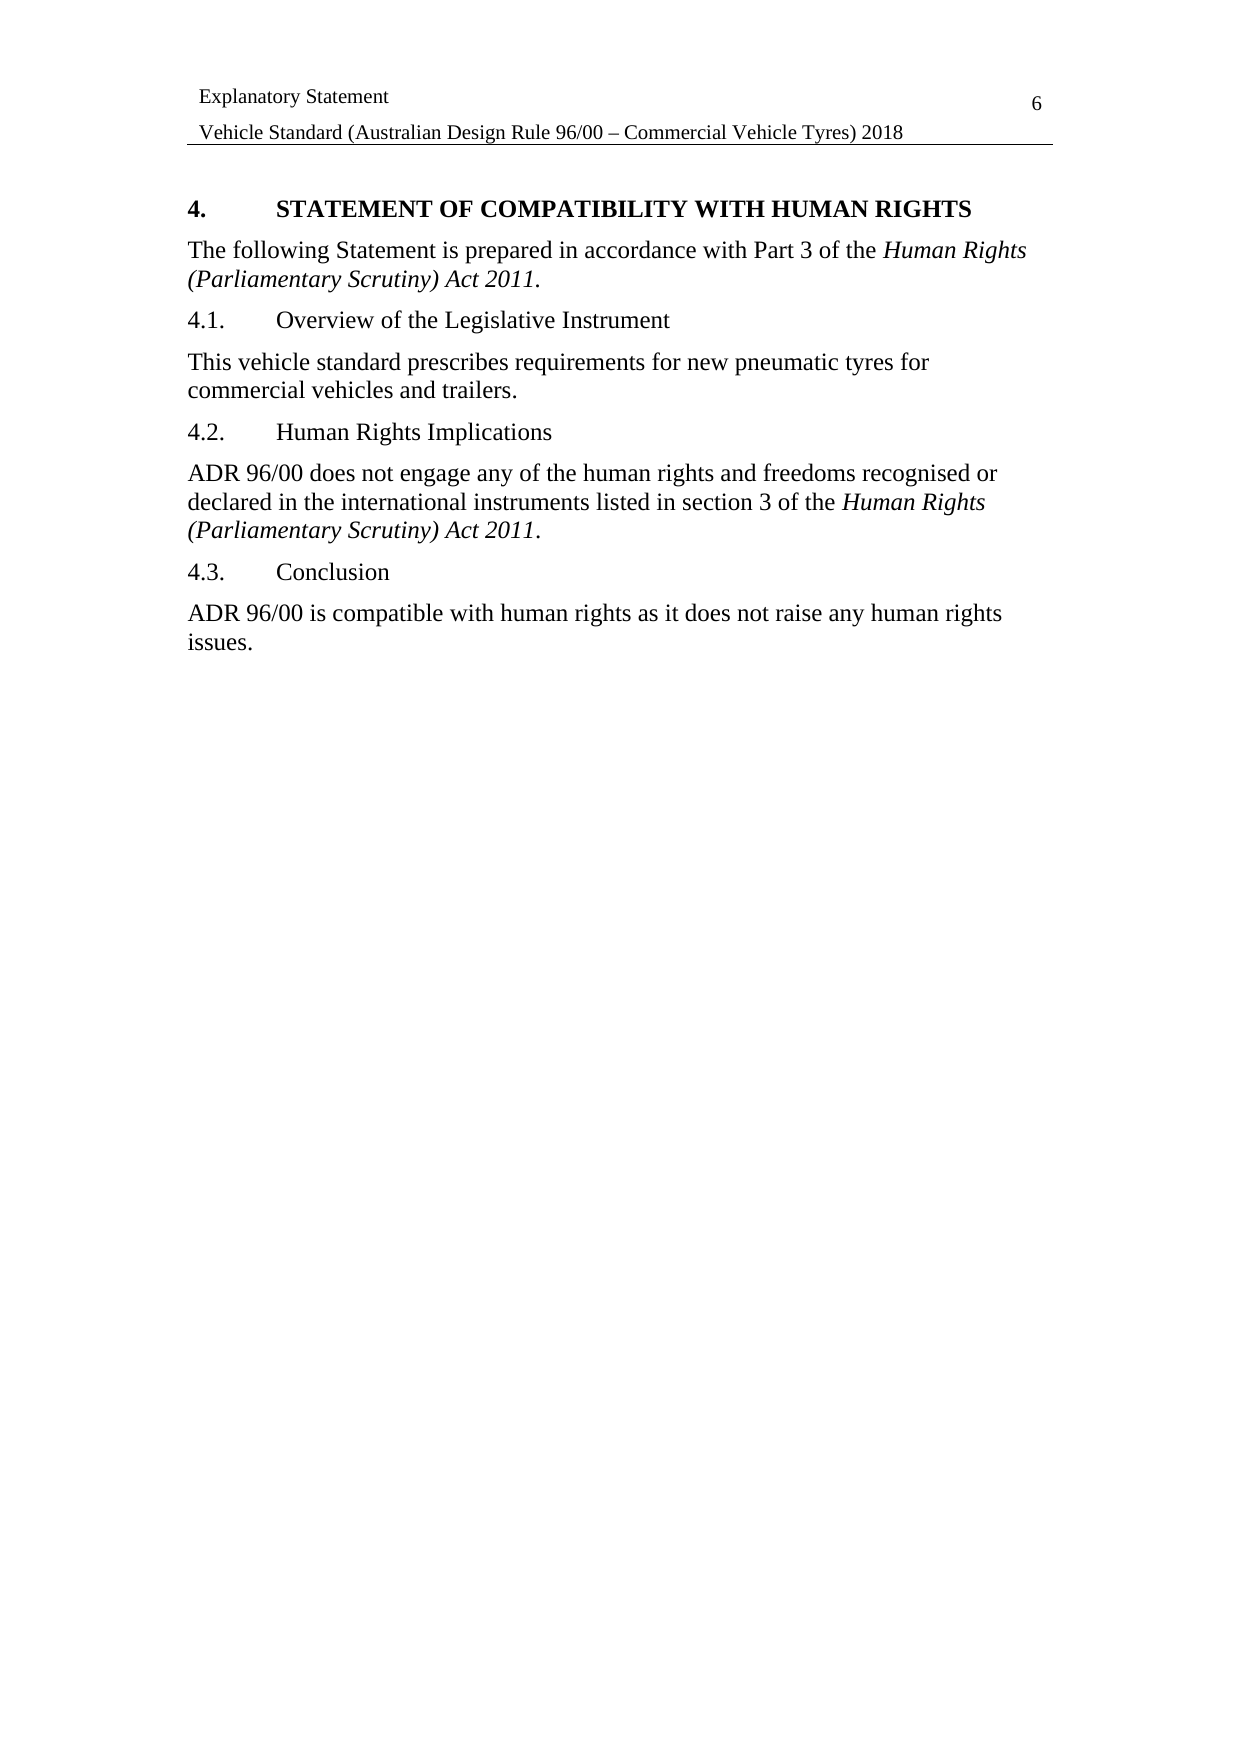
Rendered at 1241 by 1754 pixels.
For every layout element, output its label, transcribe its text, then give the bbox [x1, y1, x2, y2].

subtitle STATEMENT OF COMPATIBILITY WITH HUMAN RIGHTS [187, 194, 1053, 223]
text ADR 96/00 does not engage any of the human rights and freedoms recognised or declared in the international instruments listed in section 3 of the Human Rights (Parliamentary Scrutiny) Act 2011. [187, 458, 1053, 544]
text This vehicle standard prescribes requirements for new pneumatic tyres for commercial vehicles and trailers. [187, 347, 1053, 404]
text ADR 96/00 is compatible with human rights as it does not raise any human rights issues. [187, 598, 1053, 655]
text The following Statement is prepared in accordance with Part 3 of the Human Rights (Parliamentary Scrutiny) Act 2011. [187, 235, 1053, 293]
subtitle Overview of the Legislative Instrument [187, 305, 1053, 334]
subtitle Conclusion [187, 557, 1053, 585]
subtitle Human Rights Implications [187, 417, 1053, 445]
